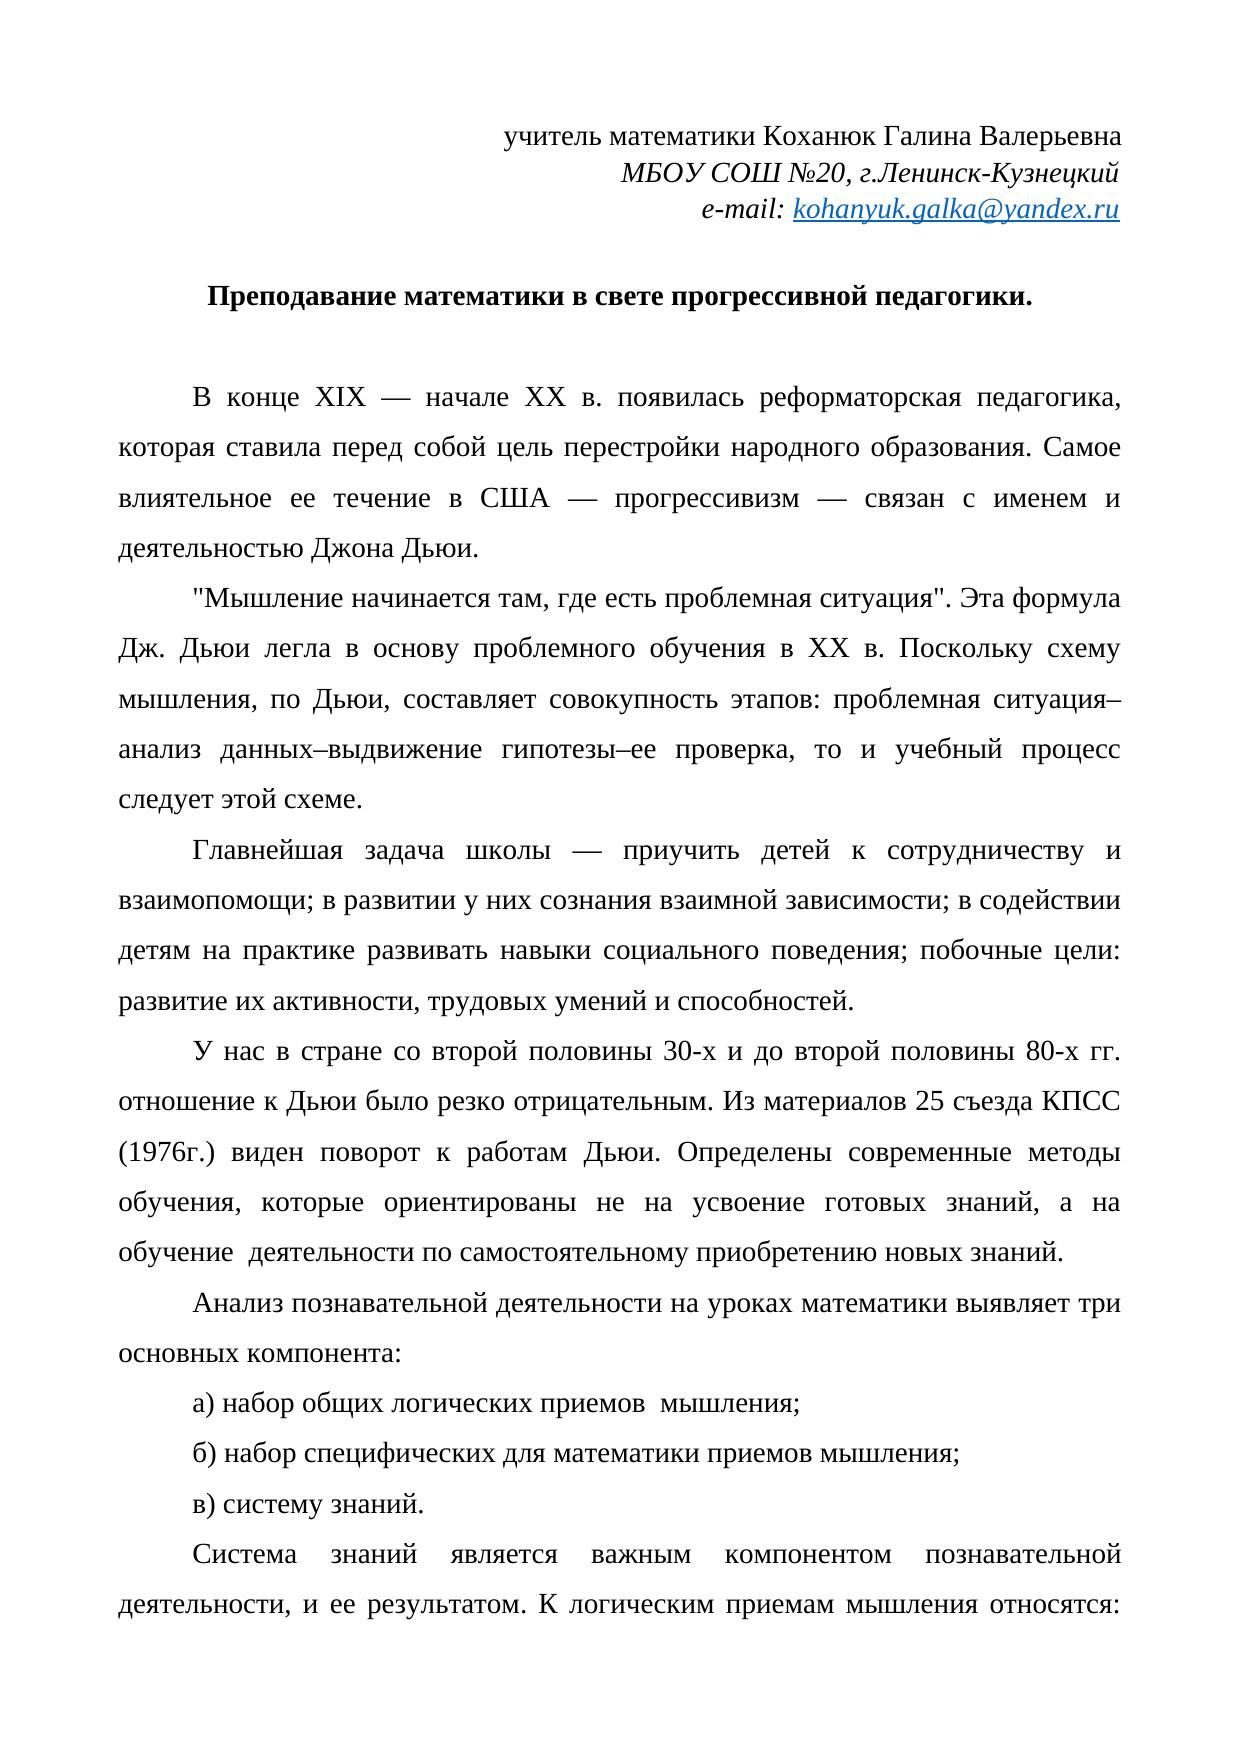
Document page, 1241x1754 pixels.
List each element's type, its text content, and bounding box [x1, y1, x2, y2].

text а) набор общих логических приемов мышления; [118, 1385, 1122, 1419]
text В конце XIX — начале XX в. появилась реформаторская педагогика, которая ставила перед собой цель перестройки народного образования. Самое влиятельное ее течение в США — прогрессивизм — связан с именем и деятельностью Джона Дьюи. [118, 379, 1122, 563]
text учитель математики Коханюк Галина Валерьевна [118, 118, 1122, 152]
text в) систему знаний. [118, 1486, 1122, 1519]
text Главнейшая задача школы — приучить детей к сотрудничеству и взаимопомощи; в развитии у них сознания взаимной зависимости; в содействии детям на практике развивать навыки социального поведения; побочные цели: развитие их активности, трудовых умений и способностей. [118, 832, 1122, 1016]
text "Мышление начинается там, где есть проблемная ситуация". Эта формула Дж. Дьюи легла в основу проблемного обучения в XX в. Поскольку схему мышления, по Дьюи, составляет совокупность этапов: проблемная ситуация–анализ данных–выдвижение гипотезы–ее проверка, то и учебный процесс следует этой схеме. [118, 580, 1122, 815]
text Анализ познавательной деятельности на уроках математики выявляет три основных компонента: [118, 1285, 1122, 1368]
text б) набор специфических для математики приемов мышления; [118, 1436, 1122, 1469]
text Преподавание математики в свете прогрессивной педагогики. [118, 278, 1122, 312]
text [118, 1536, 1122, 1620]
text e-mail: kohanyuk.galka@yandex.ru [118, 191, 1122, 225]
text У нас в стране со второй половины 30-х и до второй половины 80-х гг. отношение к Дьюи было резко отрицательным. Из материалов 25 съезда КПСС (1976г.) виден поворот к работам Дьюи. Определены современные методы обучения, которые ориентированы не на усвоение готовых знаний, а на обучение деятельности по самостоятельному приобретению новых знаний. [118, 1033, 1122, 1268]
text МБОУ СОШ №20, г.Ленинск-Кузнецкий [118, 155, 1122, 188]
